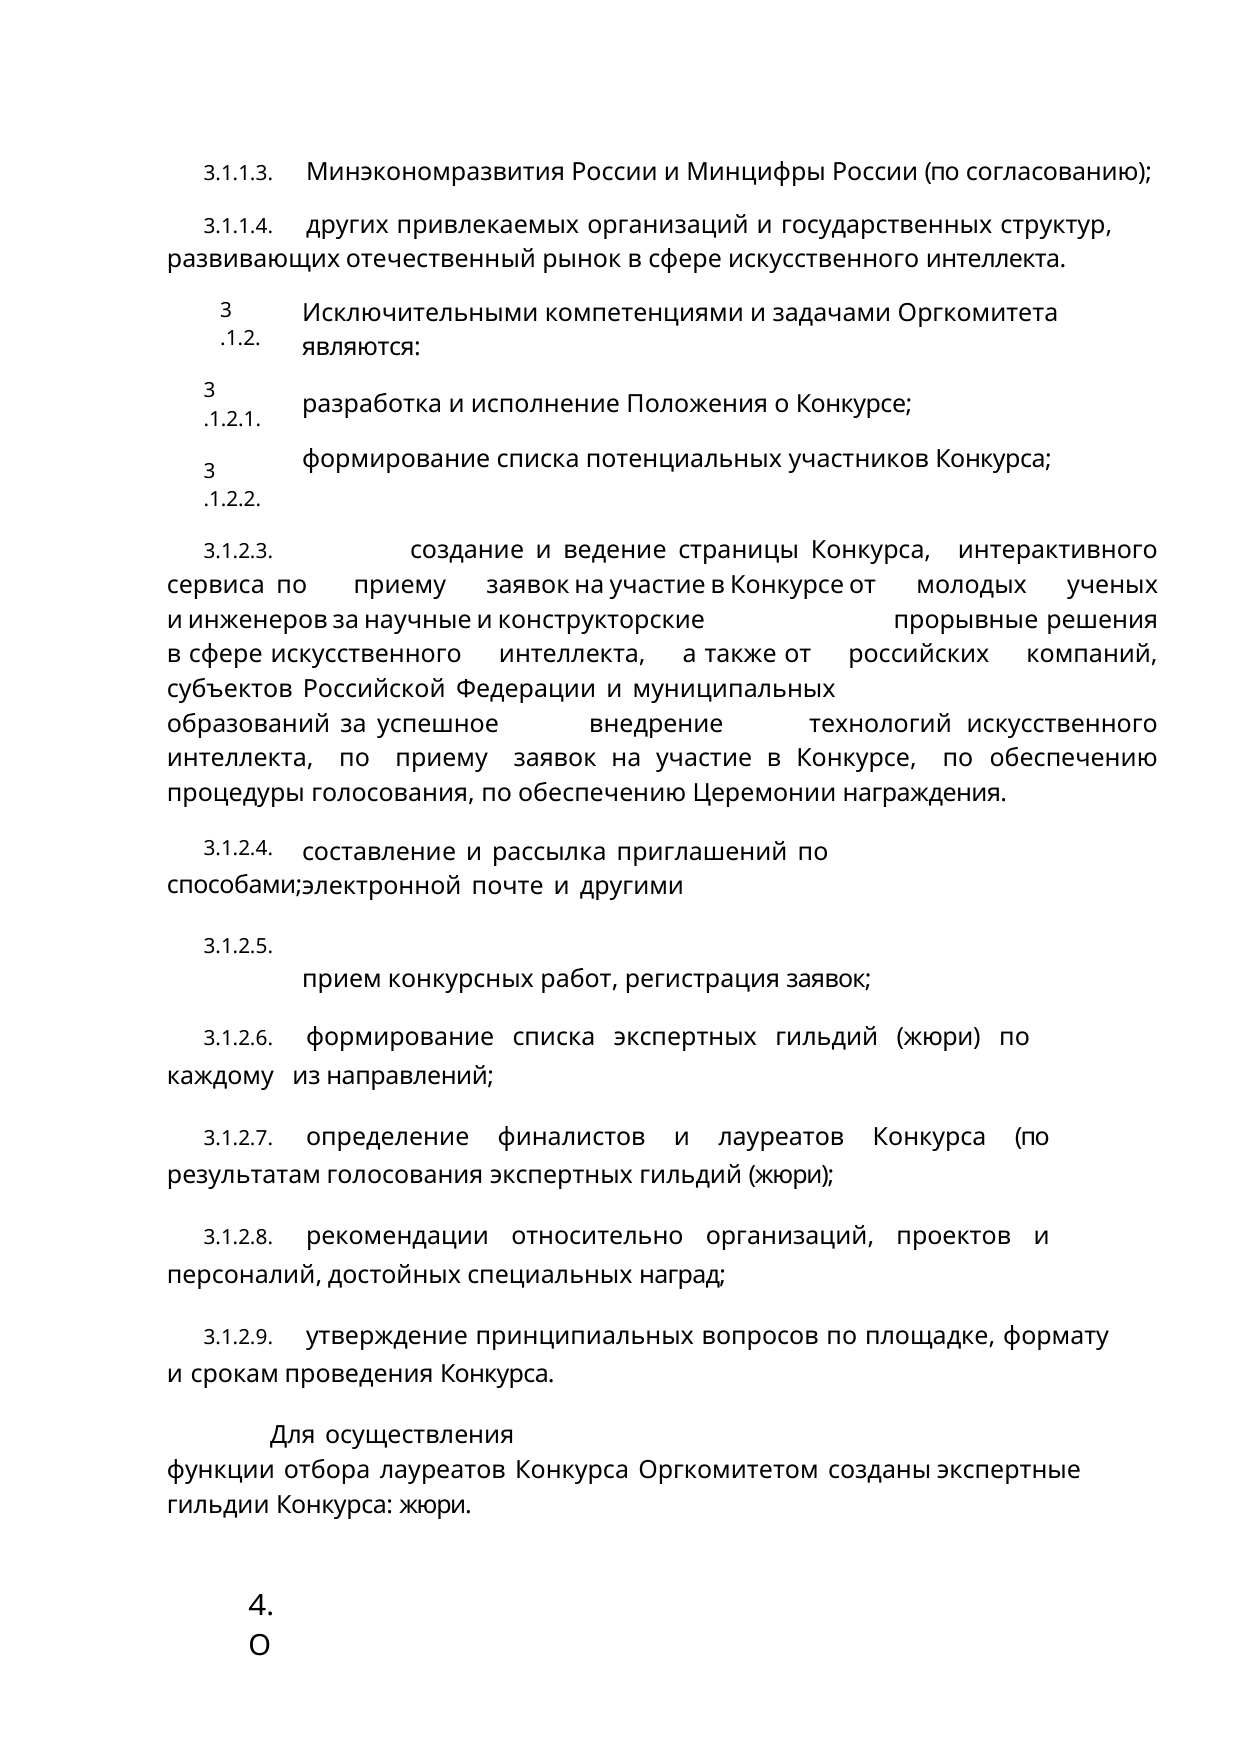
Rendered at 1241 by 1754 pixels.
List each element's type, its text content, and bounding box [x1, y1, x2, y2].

text 3.1.2.1. [203, 376, 272, 432]
text разработка и исполнение Положения о Конкурсе; [302, 385, 1158, 419]
text 3.1.2.8. рекомендации относительно организаций, проектов и персоналий, достойных специальных наград; [167, 1218, 1112, 1291]
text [248, 1584, 1158, 1664]
text составлениеирассылкаприглашенийпо электроннойпочтеидругими [302, 833, 1158, 902]
text Исключительными компетенциями и задачами Оргкомитета являются: [302, 295, 1158, 363]
text 3.1.2. [220, 295, 272, 352]
text 3.1.2.6. формирование списка экспертных гильдий (жюри) по каждому из направлений; [167, 1019, 1112, 1092]
text формирование списка потенциальных участников Конкурса; [302, 441, 1158, 475]
text 3.1.2.3. созданиеиведениестраницыКонкурса, интерактивного сервисапо приему заявокнаучастиевКонкурсеот молодых ученых иинженеровзанаучныеиконструкторские прорывныерешения всфереискусственного интеллекта, атакжеот российских компаний, субъектовРоссийскойФедерацииимуниципальных образованийзауспешное внедрение технологийискусственного интеллекта, по приему заявокнаучастиевКонкурсе, по обеспечению процедуры голосования, по обеспечению Церемонии награждения. [167, 532, 1158, 809]
text 3.1.2.2. [203, 456, 272, 512]
text 3.1.1.4. других привлекаемых организацийигосударственных структур, развивающих отечественный рынок в сфере искусственного интеллекта. [167, 207, 1175, 275]
text прием конкурсных работ, регистрация заявок; [302, 961, 1158, 995]
text 3.1.2.7. определение финалистов и лауреатов Конкурса (по результатам голосования экспертных гильдий (жюри); [167, 1118, 1112, 1191]
text 3.1.2.4. способами; [167, 833, 294, 901]
text 3.1.2.9. утверждениепринципиальных вопросовпо площадке, формату исрокам проведения Конкурса. [167, 1317, 1112, 1390]
text Для осуществления функцииотборалауреатовКонкурсаОргкомитетомсозданы экспертные гильдии Конкурса: жюри. [167, 1416, 1175, 1521]
text 3.1.2.5. [203, 931, 289, 959]
text 3.1.1.3. Минэкономразвития России и Минцифры России (по согласованию); [203, 153, 1158, 187]
